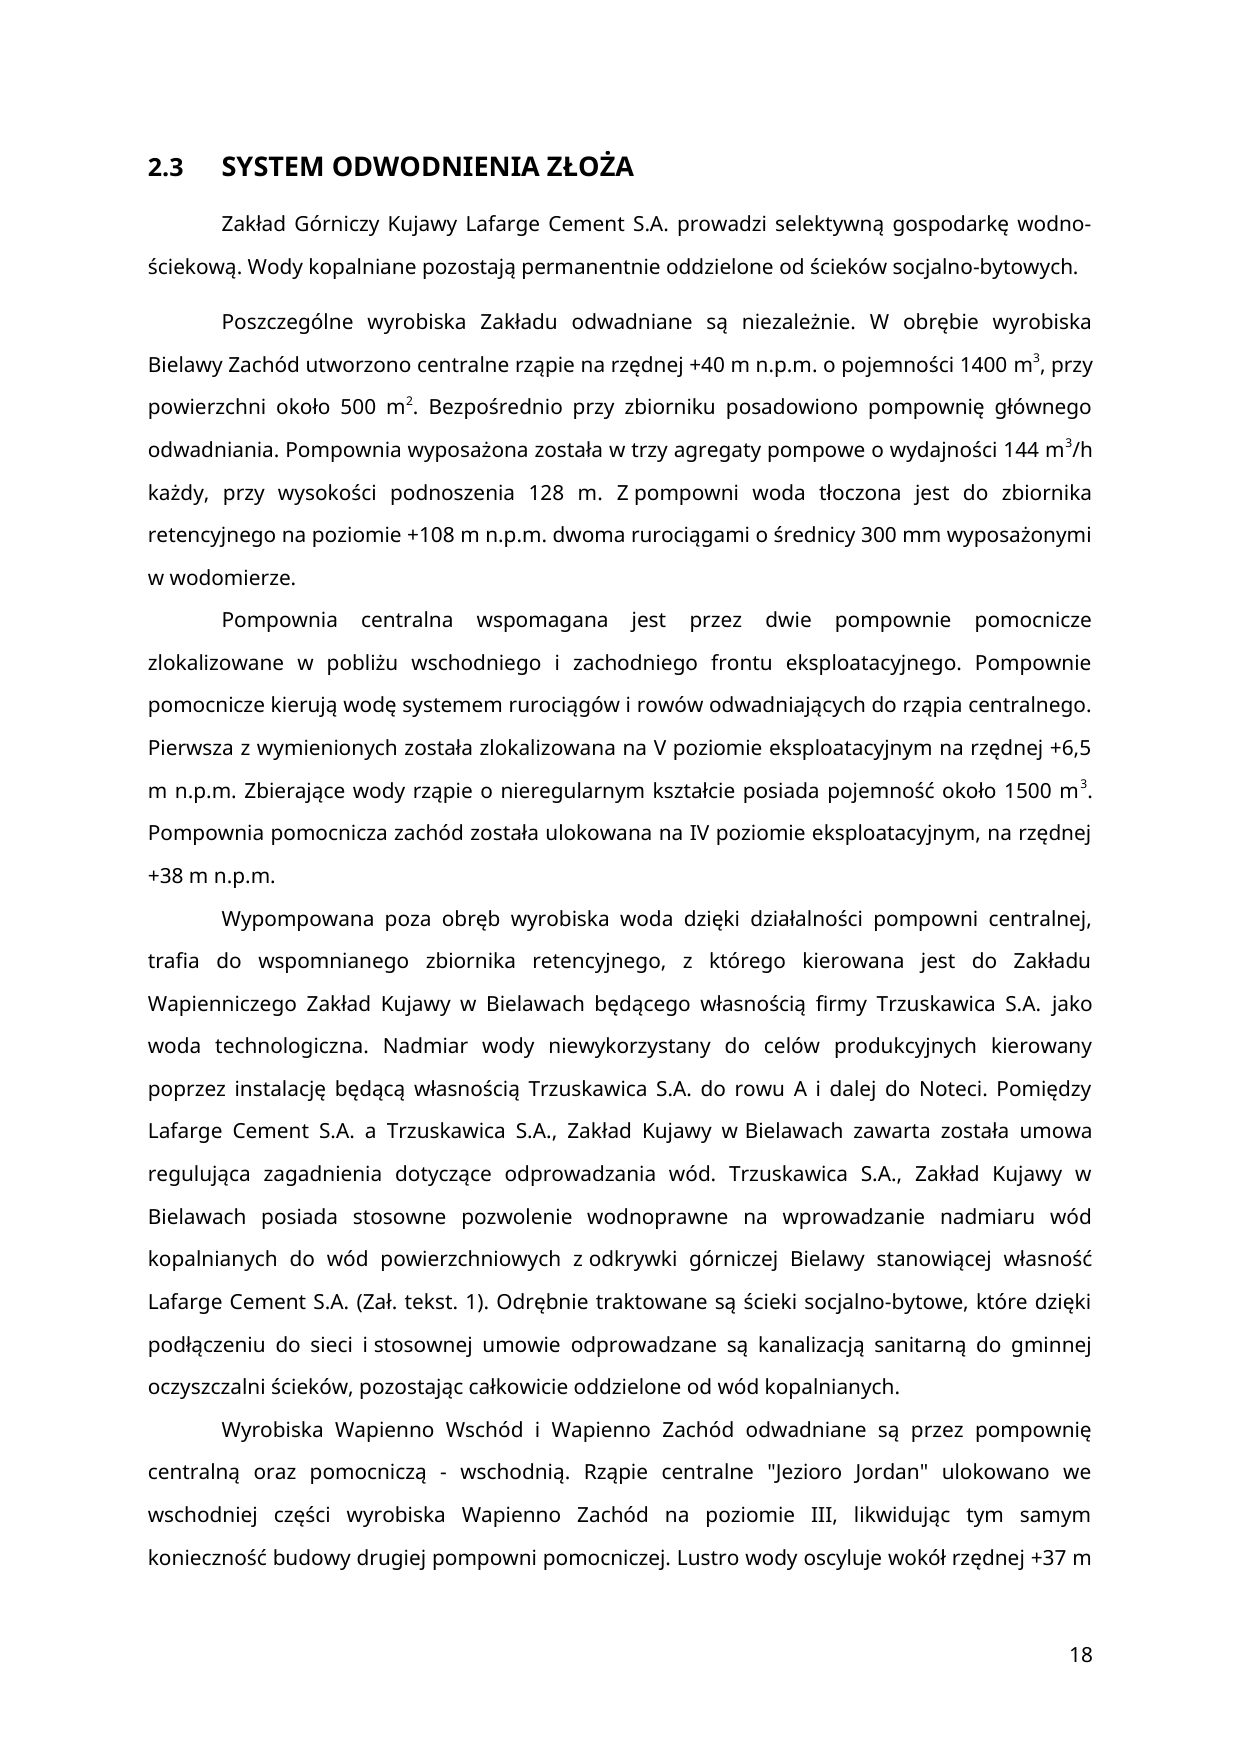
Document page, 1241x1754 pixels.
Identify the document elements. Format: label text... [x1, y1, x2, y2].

text Poszczególne wyrobiska Zakładu odwadniane są niezależnie. W obrębie wyrobiska Bielawy Zachód utworzono centralne rząpie na rzędnej +40 m n.p.m. o pojemności 1400 m3, przy powierzchni około 500 m2. Bezpośrednio przy zbiorniku posadowiono pompownię głównego odwadniania. Pompownia wyposażona została w trzy agregaty pompowe o wydajności 144 m3/h każdy, przy wysokości podnoszenia 128 m. Z pompowni woda tłoczona jest do zbiornika retencyjnego na poziomie +108 m n.p.m. dwoma rurociągami o średnicy wyposażonymi w wodomierze. [148, 307, 1093, 591]
text Wypompowana poza obręb wyrobiska woda dzięki działalności pompowni centralnej, trafia do wspomnianego zbiornika retencyjnego, z którego kierowana jest do Zakładu Wapienniczego Zakład Kujawy w Bielawach będącego własnością firmy Trzuskawica S.A. jako woda technologiczna. Nadmiar wody niewykorzystany do celów produkcyjnych kierowany poprzez instalację będącą własnością Trzuskawica S.A. do rowu A i dalej do Noteci. Pomiędzy Lafarge Cement S.A. a Trzuskawica S.A., Zakład Kujawy w Bielawach zawarta została umowa regulująca zagadnienia dotyczące odprowadzania wód. Trzuskawica S.A., Zakład Kujawy w Bielawach posiada stosowne pozwolenie wodnoprawne na wprowadzanie nadmiaru wód kopalnianych do wód powierzchniowych z odkrywki górniczej Bielawy stanowiącej własność Lafarge Cement S.A. (Zał. tekst. 1). Odrębnie traktowane są ścieki socjalno-bytowe, które dzięki podłączeniu do sieci i stosownej umowie odprowadzane są kanalizacją sanitarną do gminnej oczyszczalni ścieków, pozostając całkowicie oddzielone od wód kopalnianych. [148, 904, 1093, 1401]
subtitle SYSTEM ODWODNIENIA ZŁOŻA [148, 148, 1093, 184]
text Pompownia centralna wspomagana jest przez dwie pompownie pomocnicze zlokalizowane w pobliżu wschodniego i zachodniego frontu eksploatacyjnego. Pompownie pomocnicze kierują wodę systemem rurociągów i rowów odwadniających do rząpia centralnego. Pierwsza z wymienionych została zlokalizowana na V poziomie eksploatacyjnym na rzędnej +6,5 m n.p.m. Zbierające wody rząpie o nieregularnym kształcie posiada pojemność około 1500 m3. Pompownia pomocnicza zachód została ulokowana na IV poziomie eksploatacyjnym, na rzędnej +38 m n.p.m. [148, 605, 1093, 889]
text Zakład Górniczy Kujawy Lafarge Cement S.A. prowadzi selektywną gospodarkę wodno-ściekową. Wody kopalniane pozostają permanentnie oddzielone od ścieków socjalno-bytowych. [148, 209, 1093, 281]
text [148, 1415, 1093, 1571]
